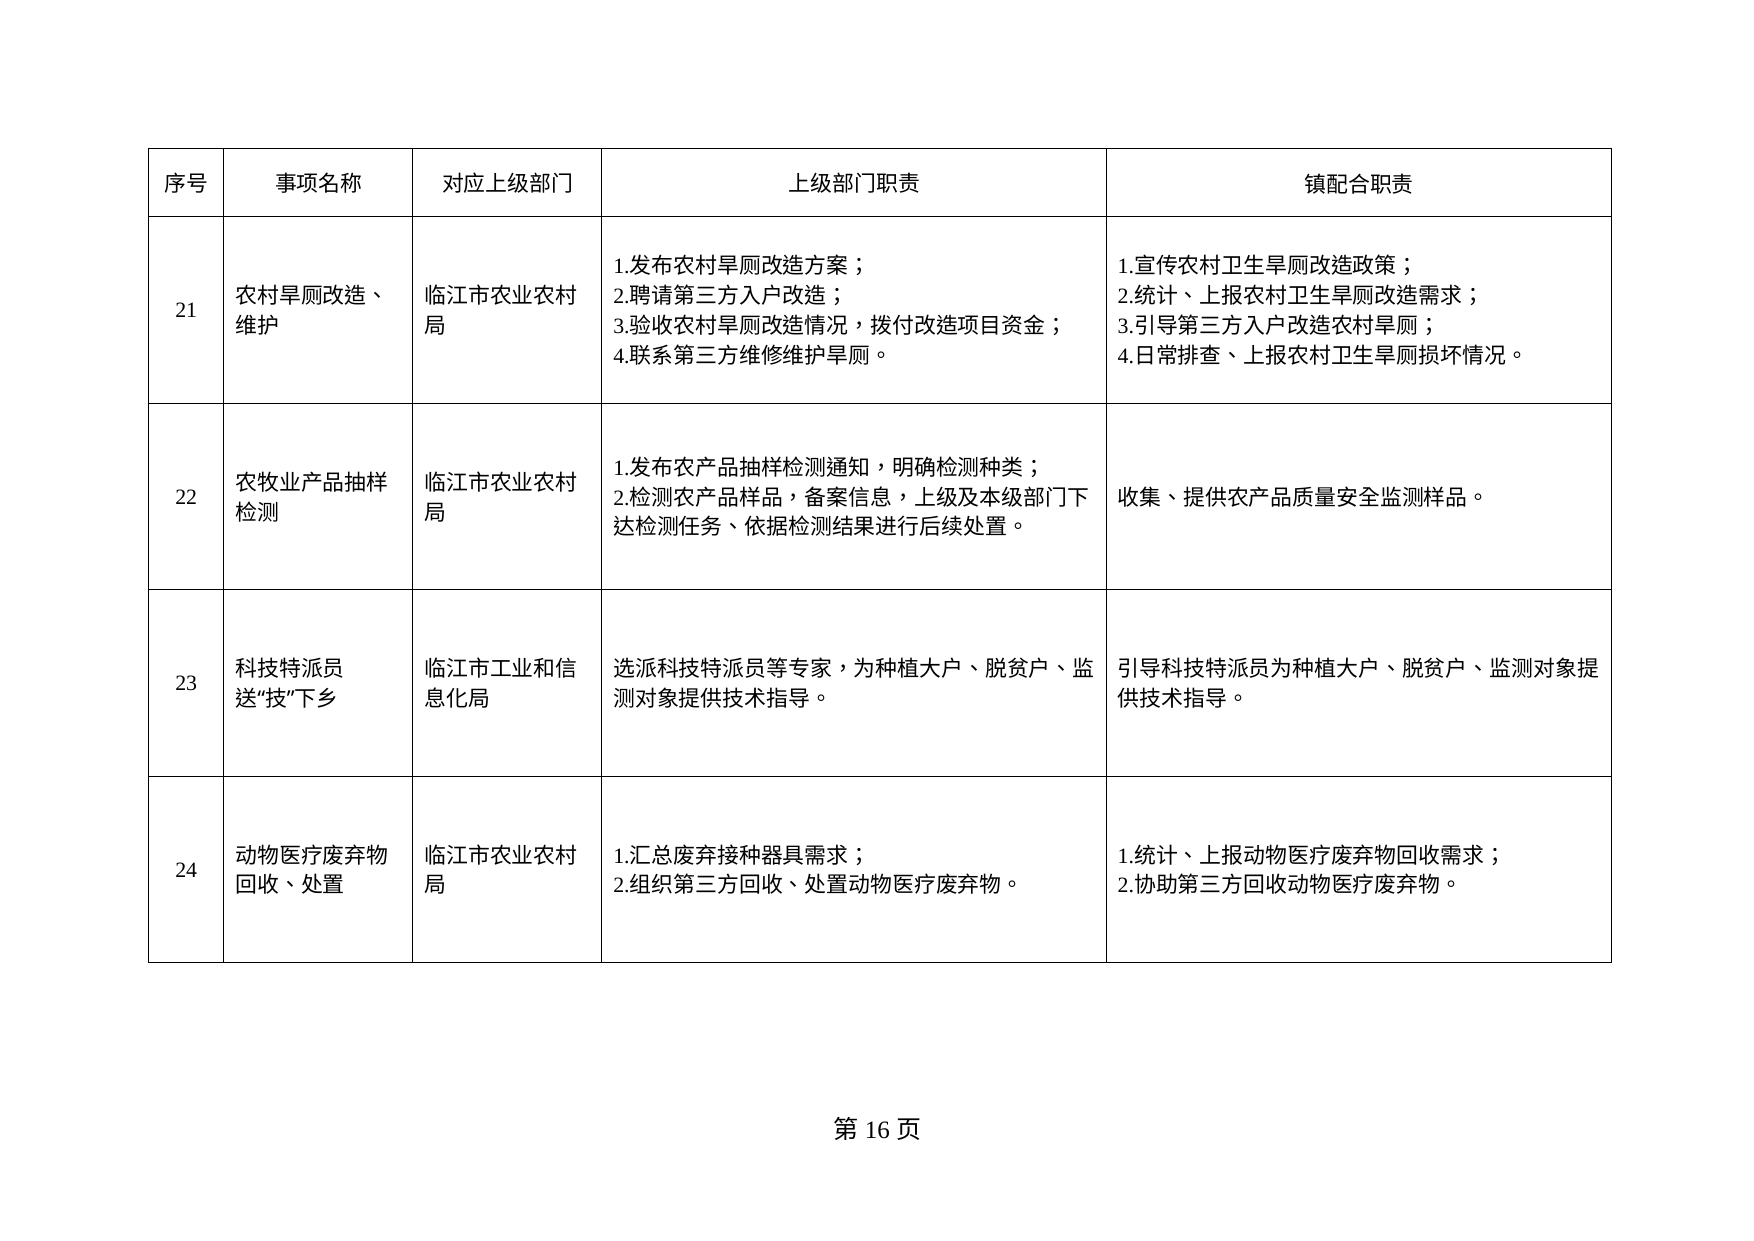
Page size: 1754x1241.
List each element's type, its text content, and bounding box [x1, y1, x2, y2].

table_cell 24 [149, 777, 223, 962]
table_cell 临江市农业农村局 [413, 404, 601, 589]
table_cell 临江市农业农村局 [413, 217, 601, 403]
table_cell 科技特派员送“技”下乡 [224, 590, 412, 776]
table_cell 22 [149, 404, 223, 589]
table_header 对应上级部门 [413, 149, 601, 216]
table_cell 1.统计、上报动物医疗废弃物回收需求； 2.协助第三方回收动物医疗废弃物。 [1107, 777, 1611, 962]
table_cell 21 [149, 217, 223, 403]
table_cell 引导科技特派员为种植大户、脱贫户、监测对象提供技术指导。 [1107, 590, 1611, 776]
table_header 上级部门职责 [602, 149, 1106, 216]
table_cell 1.发布农产品抽样检测通知，明确检测种类； 2.检测农产品样品，备案信息，上级及本级部门下达检测任务、依据检测结果进行后续处置。 [602, 404, 1106, 589]
table_cell 临江市工业和信息化局 [413, 590, 601, 776]
table_cell 收集、提供农产品质量安全监测样品。 [1107, 404, 1611, 589]
table_cell 临江市农业农村局 [413, 777, 601, 962]
table_cell 农牧业产品抽样检测 [224, 404, 412, 589]
table_cell 23 [149, 590, 223, 776]
table_cell 1.宣传农村卫生旱厕改造政策； 2.统计、上报农村卫生旱厕改造需求； 3.引导第三方入户改造农村旱厕； 4.日常排查、上报农村卫生旱厕损坏情况。 [1107, 217, 1611, 403]
table_cell 1.汇总废弃接种器具需求； 2.组织第三方回收、处置动物医疗废弃物。 [602, 777, 1106, 962]
table_header 镇配合职责 [1107, 149, 1611, 216]
table_header 事项名称 [224, 149, 412, 216]
table_cell 动物医疗废弃物回收、处置 [224, 777, 412, 962]
table_cell 1.发布农村旱厕改造方案； 2.聘请第三方入户改造； 3.验收农村旱厕改造情况，拨付改造项目资金； 4.联系第三方维修维护旱厕。 [602, 217, 1106, 403]
table_cell 选派科技特派员等专家，为种植大户、脱贫户、监测对象提供技术指导。 [602, 590, 1106, 776]
table_header 序号 [149, 149, 223, 216]
table_cell 农村旱厕改造、维护 [224, 217, 412, 403]
